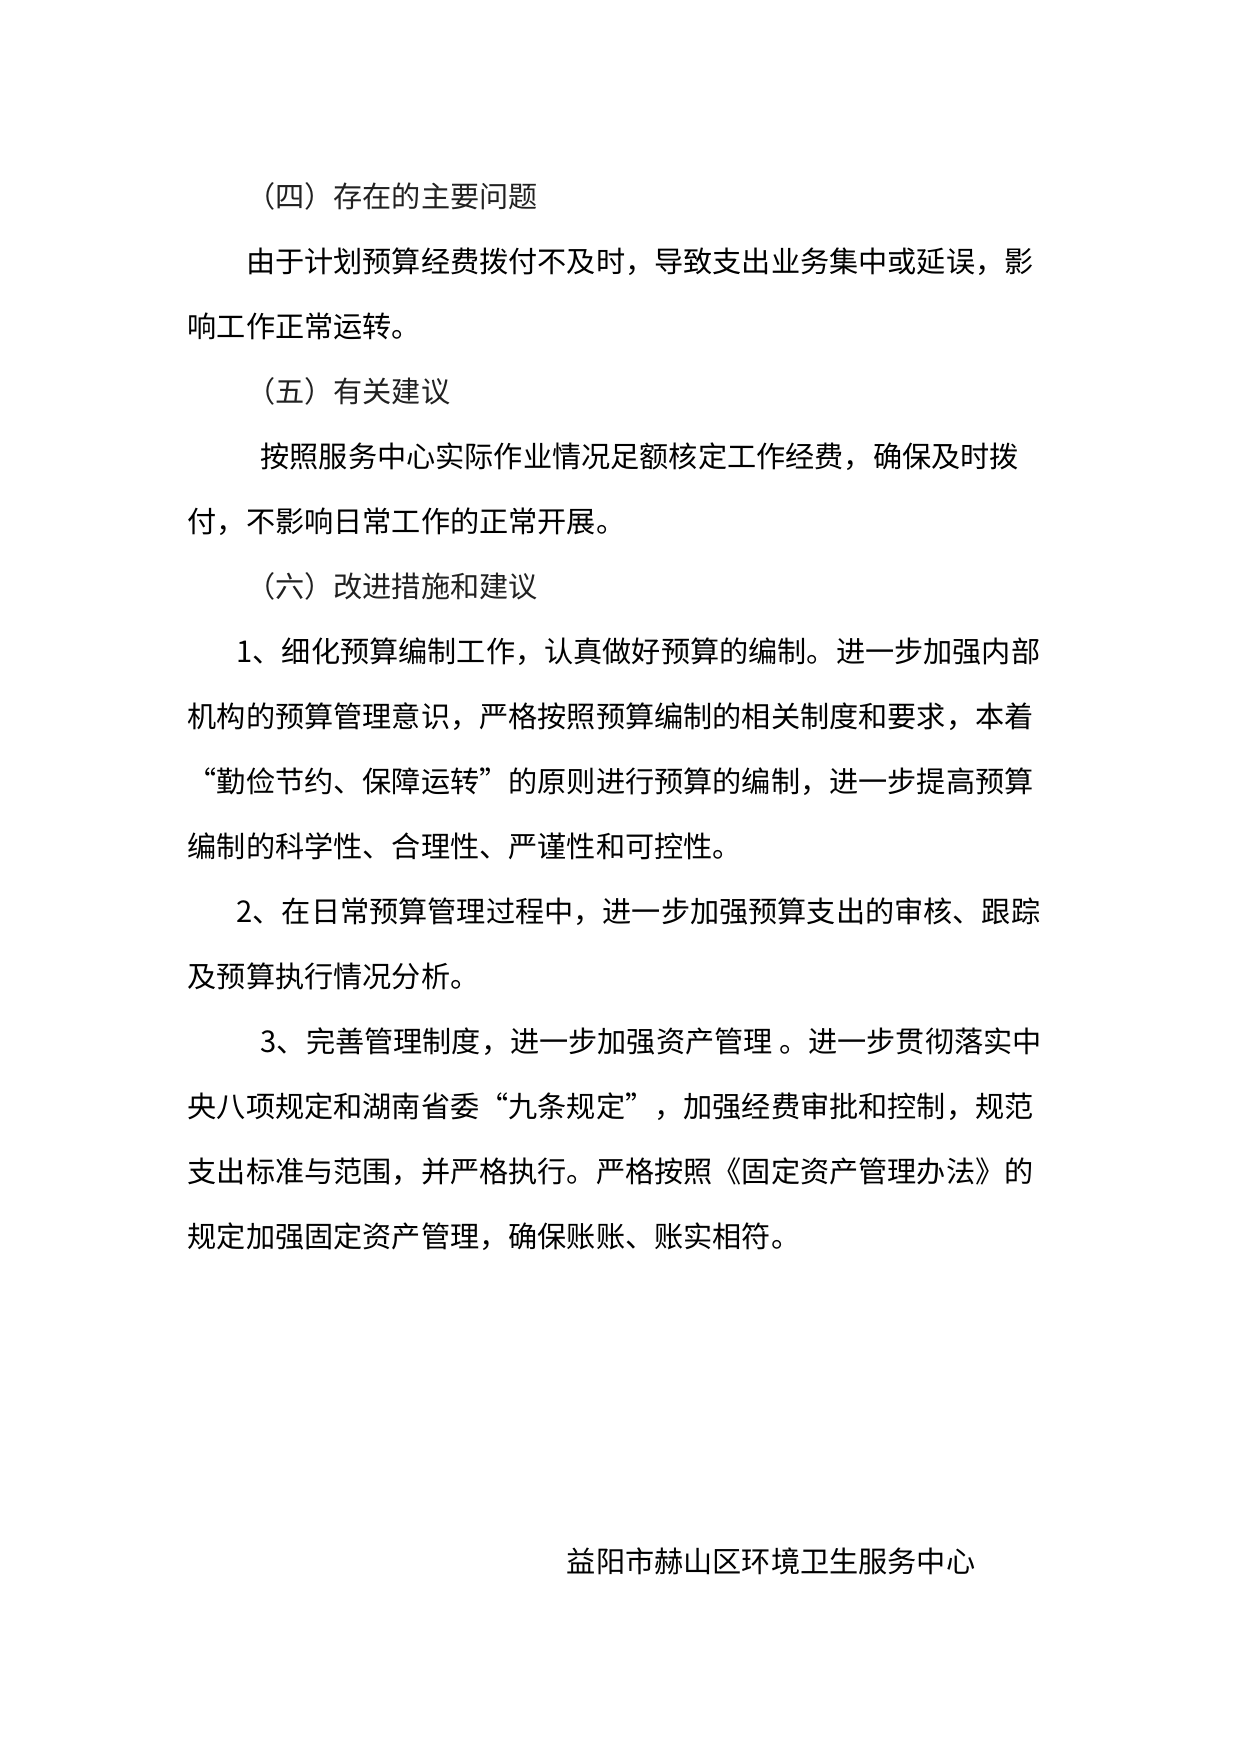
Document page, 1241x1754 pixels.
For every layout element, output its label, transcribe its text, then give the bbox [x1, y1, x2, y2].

text （六）改进措施和建议 [187, 552, 1034, 617]
text 益阳市赫山区环境卫生服务中心 [187, 1527, 1034, 1592]
text （四）存在的主要问题 [187, 162, 1034, 227]
text 2、在日常预算管理过程中，进一步加强预算支出的审核、跟踪及预算执行情况分析。 [187, 877, 1053, 1007]
text 3、完善管理制度，进一步加强资产管理 。进一步贯彻落实中央八项规定和湖南省委“九条规定”，加强经费审批和控制，规范支出标准与范围，并严格执行。严格按照《固定资产管理办法》的规定加强固定资产管理，确保账账、账实相符。 [187, 1007, 1053, 1267]
text 由于计划预算经费拨付不及时，导致支出业务集中或延误，影响工作正常运转。 [187, 227, 1034, 357]
text 1、细化预算编制工作，认真做好预算的编制。进一步加强内部机构的预算管理意识，严格按照预算编制的相关制度和要求，本着“勤俭节约、保障运转”的原则进行预算的编制，进一步提高预算编制的科学性、合理性、严谨性和可控性。 [187, 617, 1053, 877]
text 按照服务中心实际作业情况足额核定工作经费，确保及时拨付，不影响日常工作的正常开展。 [187, 422, 1034, 552]
text （五）有关建议 [187, 357, 1034, 422]
